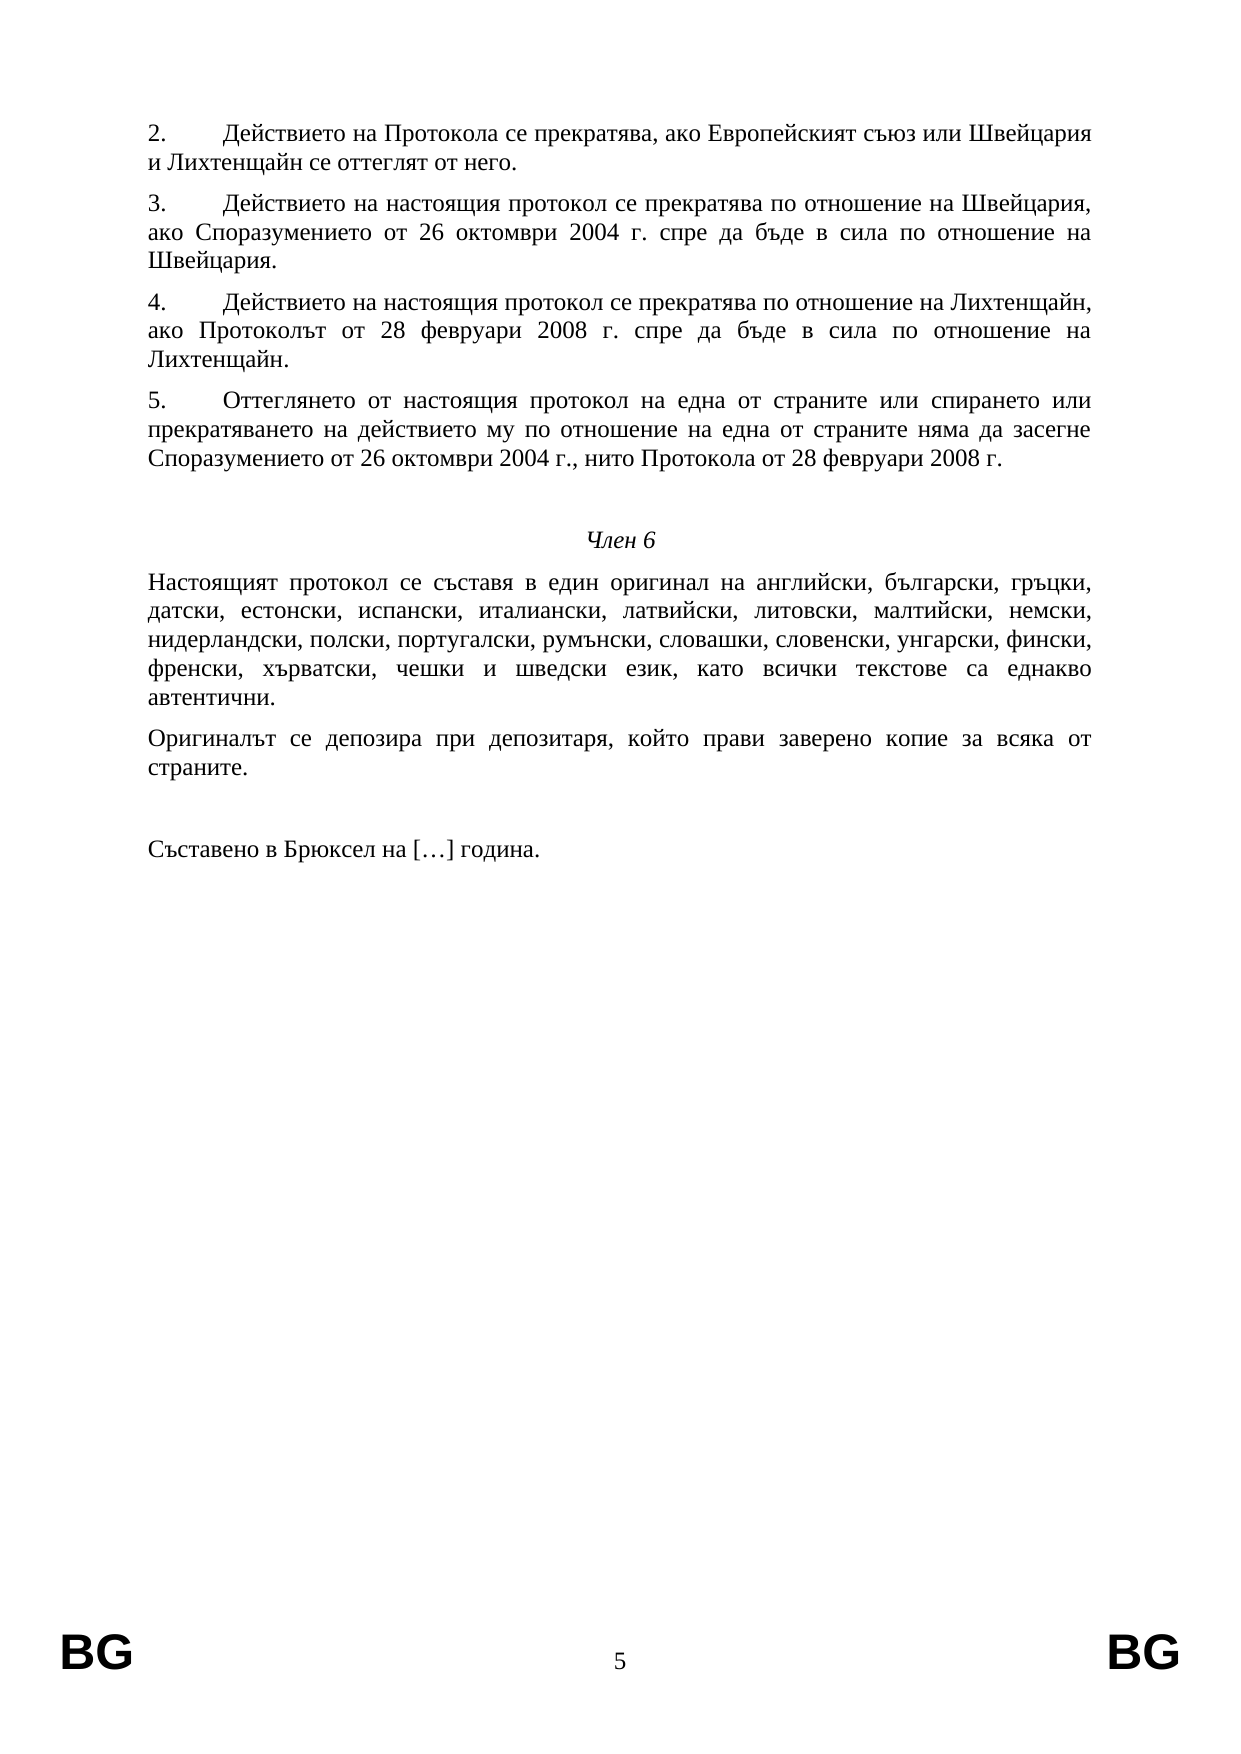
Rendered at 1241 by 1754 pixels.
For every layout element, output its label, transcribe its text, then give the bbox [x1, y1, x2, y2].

text 3. Действието на настоящия протокол се прекратява по отношение на Швейцария, ако Споразумението от 26 октомври 2004 г. спре да бъде в сила по отношение на Швейцария. [148, 188, 1093, 274]
text Член 6 [148, 526, 1093, 554]
text 2. Действието на Протокола се прекратява, ако Европейският съюз или Швейцария и Лихтенщайн се оттеглят от него. [148, 118, 1093, 176]
text Оригиналът се депозира при депозитаря, който прави заверено копие за всяка от страните. [148, 723, 1093, 781]
text 4. Действието на настоящия протокол се прекратява по отношение на Лихтенщайн, ако Протоколът от 28 февруари 2008 г. спре да бъде в сила по отношение на Лихтенщайн. [148, 287, 1093, 373]
text Съставено в Брюксел на […] година. [148, 834, 1093, 863]
text Настоящият протокол се съставя в един оригинал на английски, български, гръцки, датски, естонски, испански, италиански, латвийски, литовски, малтийски, немски, нидерландски, полски, португалски, румънски, словашки, словенски, унгарски, фински, френски, хърватски, чешки и шведски език, като всички текстове са еднакво автентични. [148, 567, 1093, 711]
text 5. Оттеглянето от настоящия протокол на една от страните или спирането или прекратяването на действието му по отношение на една от страните няма да засегне Споразумението от 26 октомври 2004 г., нито Протокола от 28 февруари 2008 г. [148, 386, 1093, 472]
